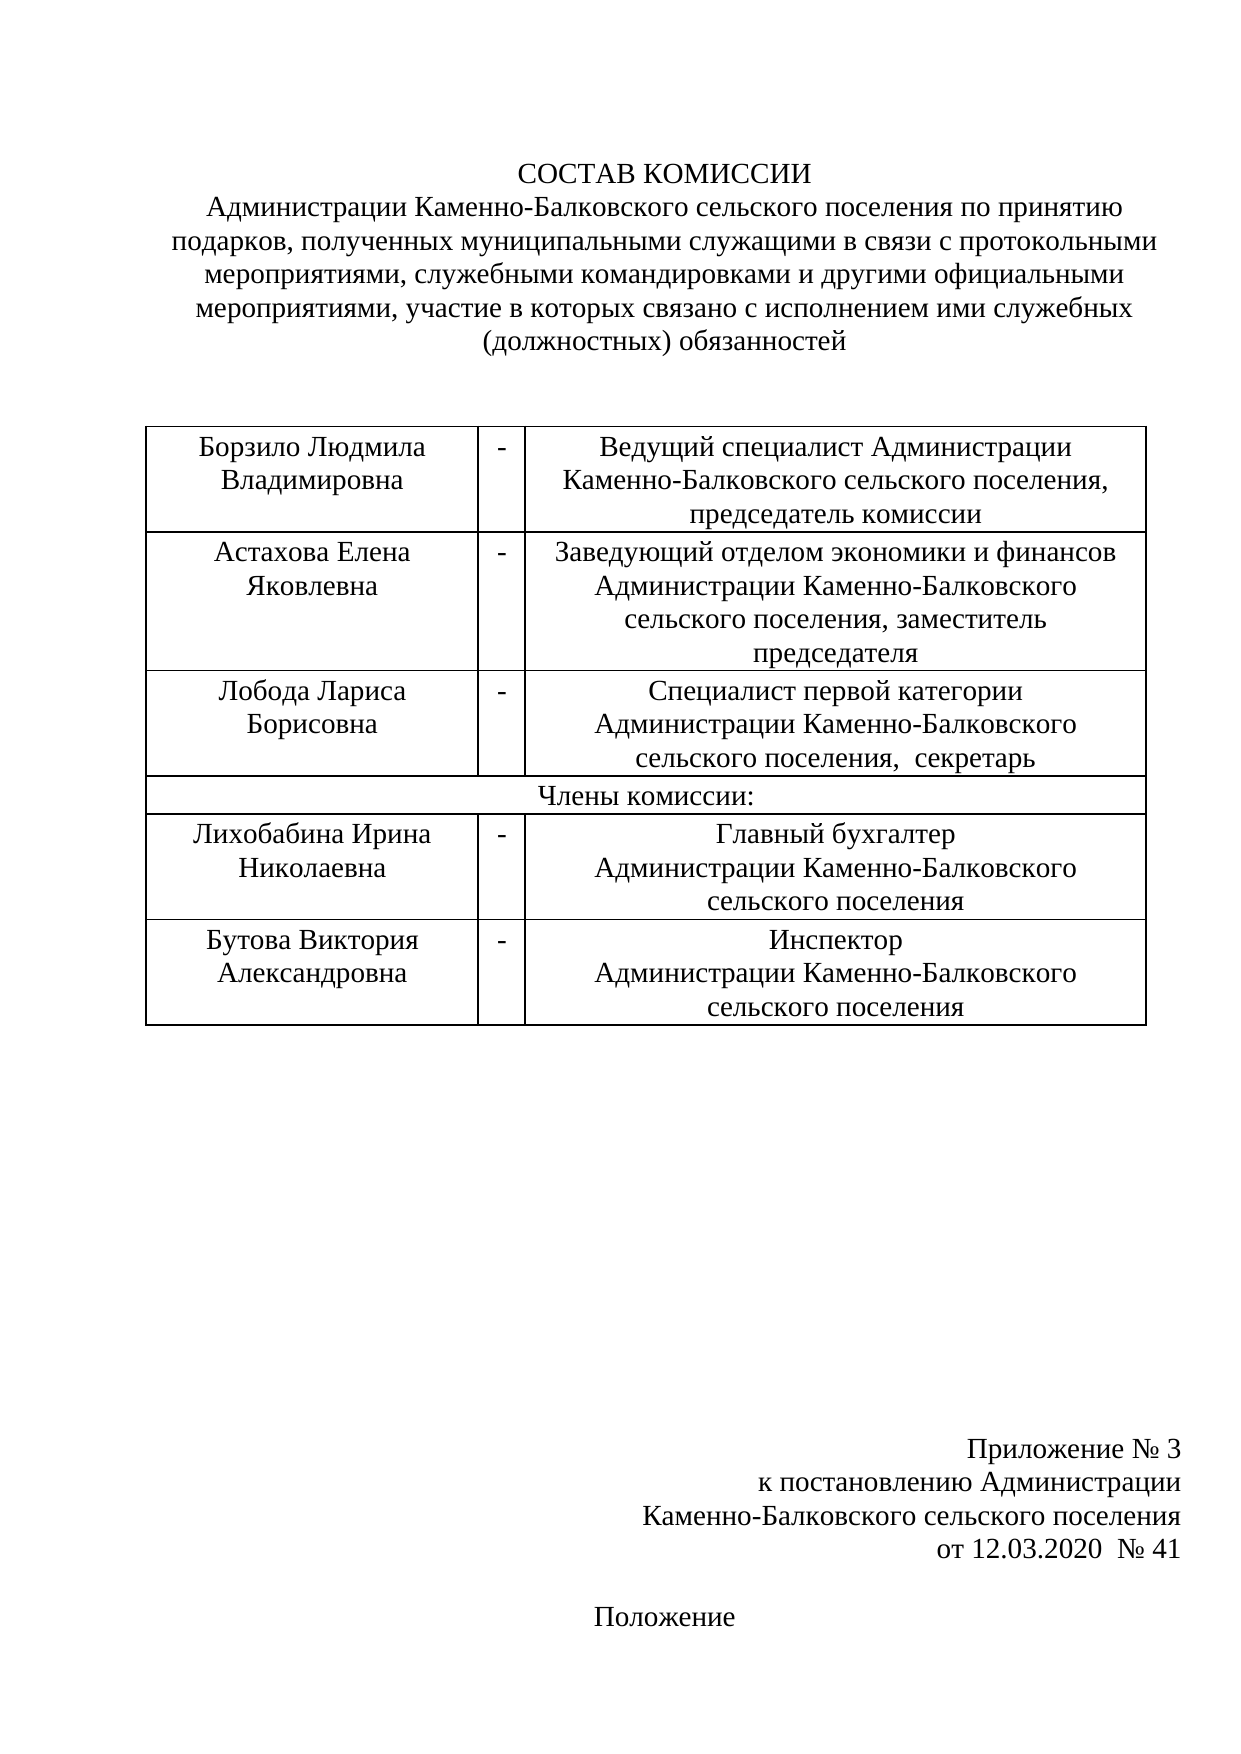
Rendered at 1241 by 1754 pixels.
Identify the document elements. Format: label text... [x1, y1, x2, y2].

text Каменно-Балковского сельского поселения [620, 1498, 1181, 1532]
table_cell Астахова Елена Яковлевна [147, 533, 477, 670]
text СОСТАВ КОМИССИИ [148, 89, 1181, 189]
table_cell - [479, 815, 524, 919]
table_cell - [479, 533, 524, 670]
table_cell Заведующий отделом экономики и финансов Администрации Каменно-Балковского сельского поселения, заместитель председателя [526, 533, 1145, 670]
table_cell - [479, 427, 524, 531]
text от 12.03.2020 № 41 [620, 1532, 1181, 1565]
table_cell Ведущий специалист Администрации Каменно-Балковского сельского поселения, председатель комиссии [526, 427, 1145, 531]
table_cell Инспектор Администрации Каменно-Балковского сельского поселения [526, 920, 1145, 1024]
text Администрации Каменно-Балковского сельского поселения по принятию подарков, полученных муниципальными служащими в связи с протокольными мероприятиями, служебными командировками и другими официальными мероприятиями, участие в которых связано с исполнением ими служебных (должностных) обязанностей [148, 189, 1181, 357]
table_cell Бутова Виктория Александровна [147, 920, 477, 1024]
text Положение [148, 1565, 1181, 1632]
table_cell Главный бухгалтер Администрации Каменно-Балковского сельского поселения [526, 815, 1145, 919]
table_cell Специалист первой категории Администрации Каменно-Балковского сельского поселения, секретарь [526, 671, 1145, 775]
table_cell Лобода Лариса Борисовна [147, 671, 477, 775]
table_cell Лихобабина Ирина Николаевна [147, 815, 477, 919]
table_cell - [479, 671, 524, 775]
table_cell Борзило Людмила Владимировна [147, 427, 477, 531]
table_cell Члены комиссии: [147, 777, 1145, 813]
text Приложение № 3 [620, 1431, 1181, 1464]
text к постановлению Администрации [620, 1464, 1181, 1498]
table_cell - [479, 920, 524, 1024]
